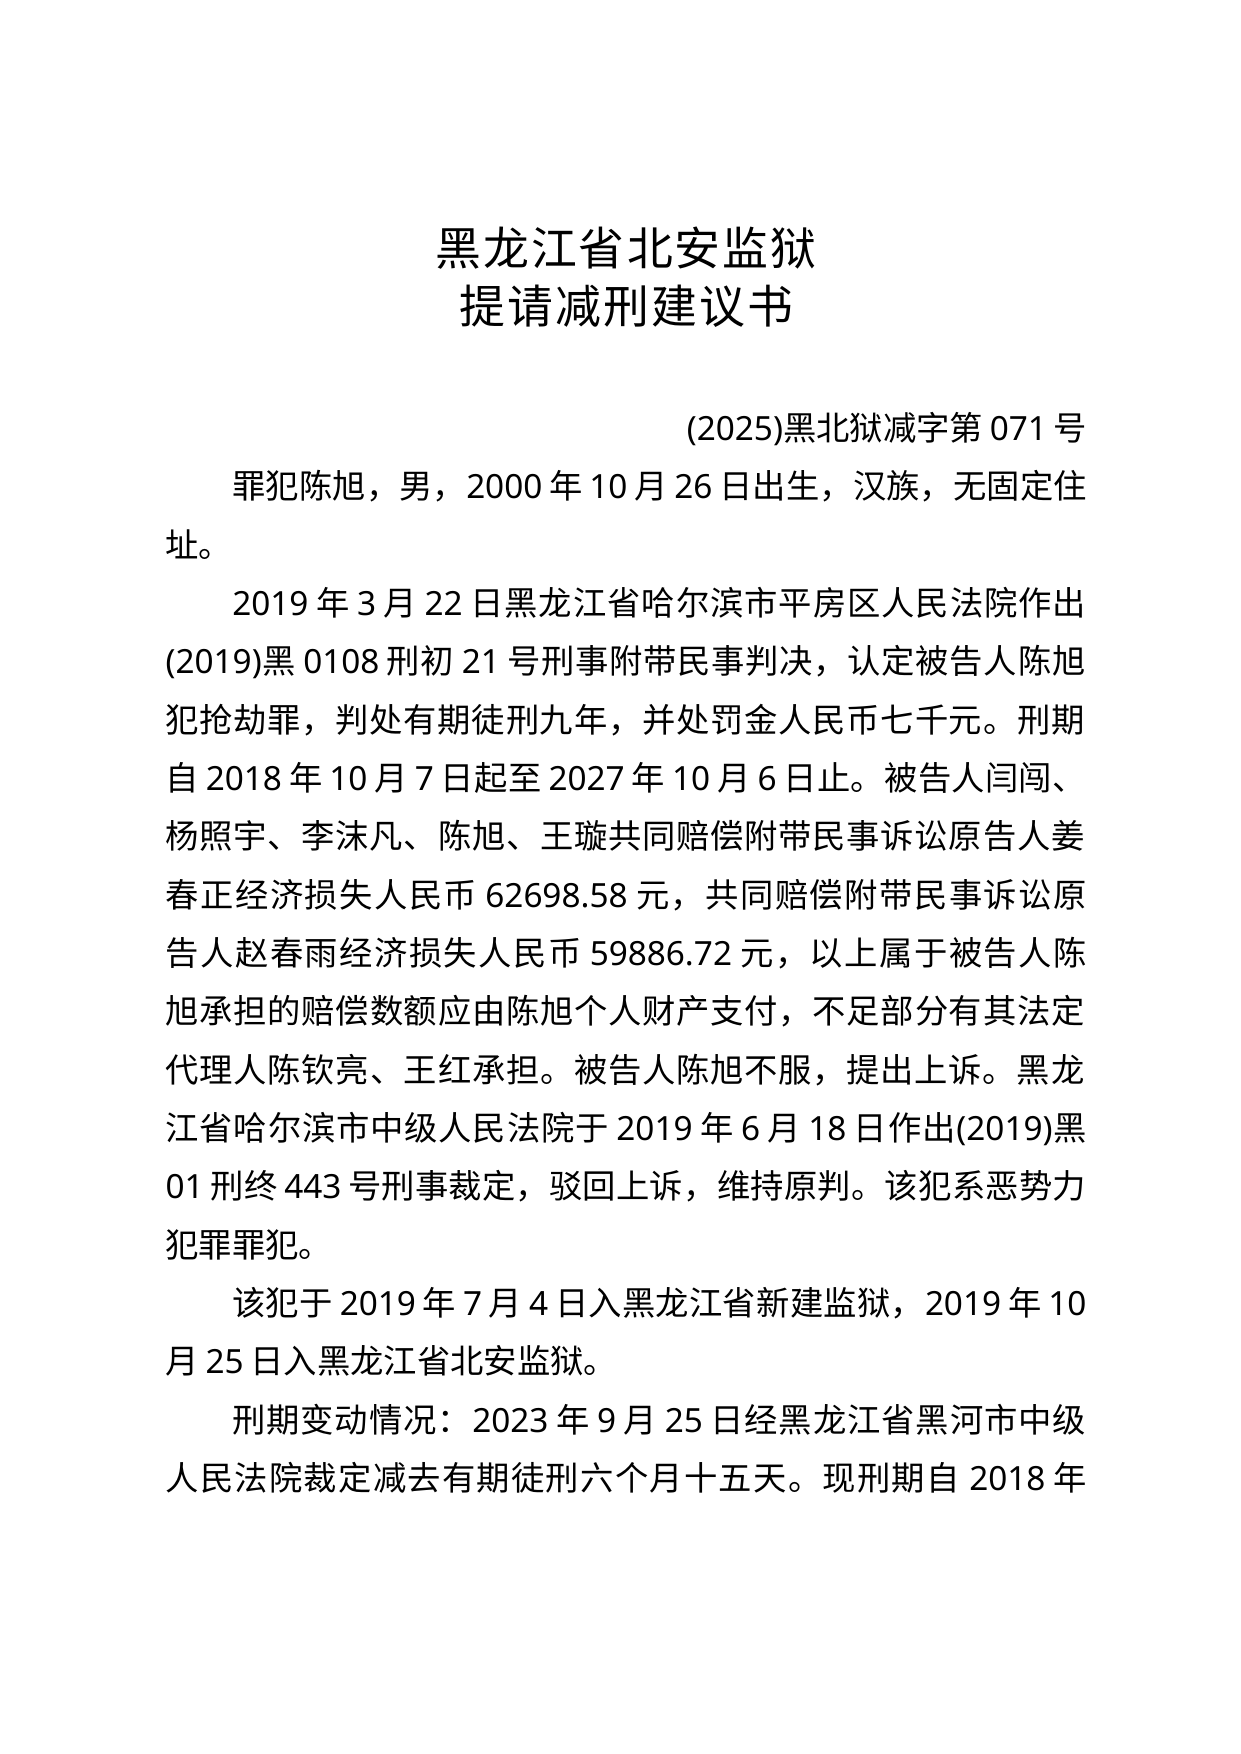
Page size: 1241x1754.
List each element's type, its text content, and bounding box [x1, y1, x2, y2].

text 提请减刑建议书 [165, 277, 1087, 335]
text 该犯于2019年7月4日入黑龙江省新建监狱，2019年10月25日入黑龙江省北安监狱。 [165, 1269, 1087, 1385]
text 2019年3月22日黑龙江省哈尔滨市平房区人民法院作出(2019)黑0108刑初21号刑事附带民事判决，认定被告人陈旭犯抢劫罪，判处有期徒刑九年，并处罚金人民币七千元。刑期自2018年10月7日起至2027年10月6日止。被告人闫闯、杨照宇、李沫凡、陈旭、王璇共同赔偿附带民事诉讼原告人姜春正经济损失人民币62698.58元，共同赔偿附带民事诉讼原告人赵春雨经济损失人民币59886.72元，以上属于被告人陈旭承担的赔偿数额应由陈旭个人财产支付，不足部分有其法定代理人陈钦亮、王红承担。被告人陈旭不服，提出上诉。黑龙江省哈尔滨市中级人民法院于2019年6月18日作出(2019)黑01刑终443号刑事裁定，驳回上诉，维持原判。该犯系恶势力犯罪罪犯。 [165, 569, 1087, 1269]
text (2025)黑北狱减字第071号 [165, 394, 1087, 452]
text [165, 1385, 1087, 1502]
text 罪犯陈旭，男，2000年10月26日出生，汉族，无固定住址。 [165, 452, 1087, 569]
text 黑龙江省北安监狱 [165, 218, 1087, 277]
